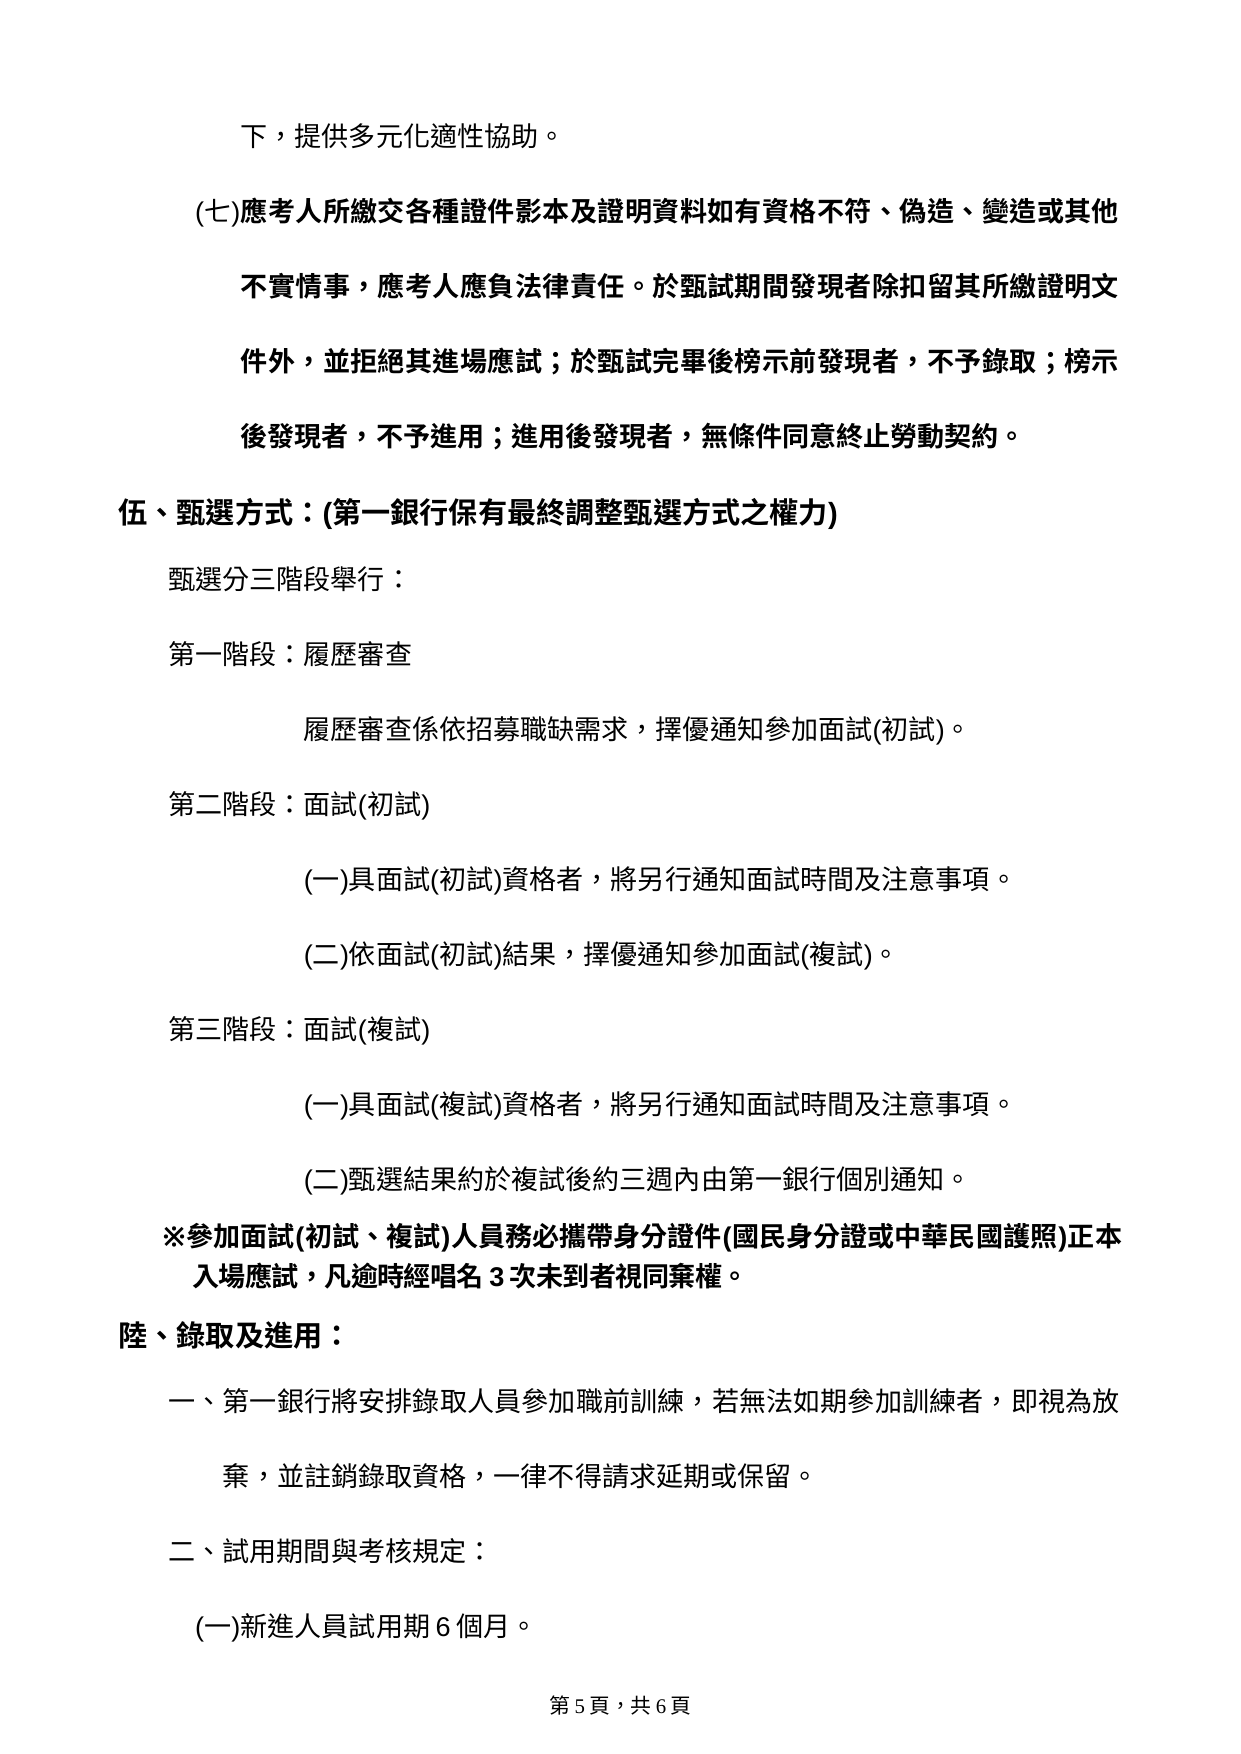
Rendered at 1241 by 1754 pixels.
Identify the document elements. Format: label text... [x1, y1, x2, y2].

text (二)依面試(初試)結果，擇優通知參加面試(複試)。 [295, 915, 1122, 990]
list 應考人所繳交各種證件影本及證明資料如有資格不符、偽造、變造或其他不實情事，應考人應負法律責任。於甄試期間發現者除扣留其所繳證明文件外，並拒絕其進場應試；於甄試完畢後榜示前發現者，不予錄取；榜示後發現者，不予進用；進用後發現者，無條件同意終止勞動契約。 [195, 172, 1122, 472]
list 甄選方式：(第一銀行保有最終調整甄選方式之權力) [118, 491, 1123, 532]
text 履歷審查係依招募職缺需求，擇優通知參加面試(初試)。 [295, 690, 1122, 765]
text 第三階段：面試(複試) [118, 990, 1122, 1065]
list 試用期間與考核規定： [168, 1512, 1122, 1587]
text 第二階段：面試(初試) [118, 765, 1122, 840]
list 錄取及進用： [118, 1313, 1123, 1354]
text ※參加面試(初試、複試)人員務必攜帶身分證件(國民身分證或中華民國護照)正本入場應試，凡逾時經唱名3次未到者視同棄權。 [162, 1215, 1122, 1294]
list 新進人員試用期6個月。 [195, 1587, 1122, 1662]
text 第一階段：履歷審查 [118, 615, 1122, 690]
text (一)具面試(初試)資格者，將另行通知面試時間及注意事項。 [295, 840, 1122, 915]
list 第一銀行將安排錄取人員參加職前訓練，若無法如期參加訓練者，即視為放棄，並註銷錄取資格，一律不得請求延期或保留。 [168, 1362, 1122, 1512]
text (二)甄選結果約於複試後約三週內由第一銀行個別通知。 [295, 1140, 1122, 1215]
text (一)具面試(複試)資格者，將另行通知面試時間及注意事項。 [295, 1065, 1122, 1140]
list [195, 97, 1122, 172]
text 甄選分三階段舉行： [118, 540, 1122, 615]
